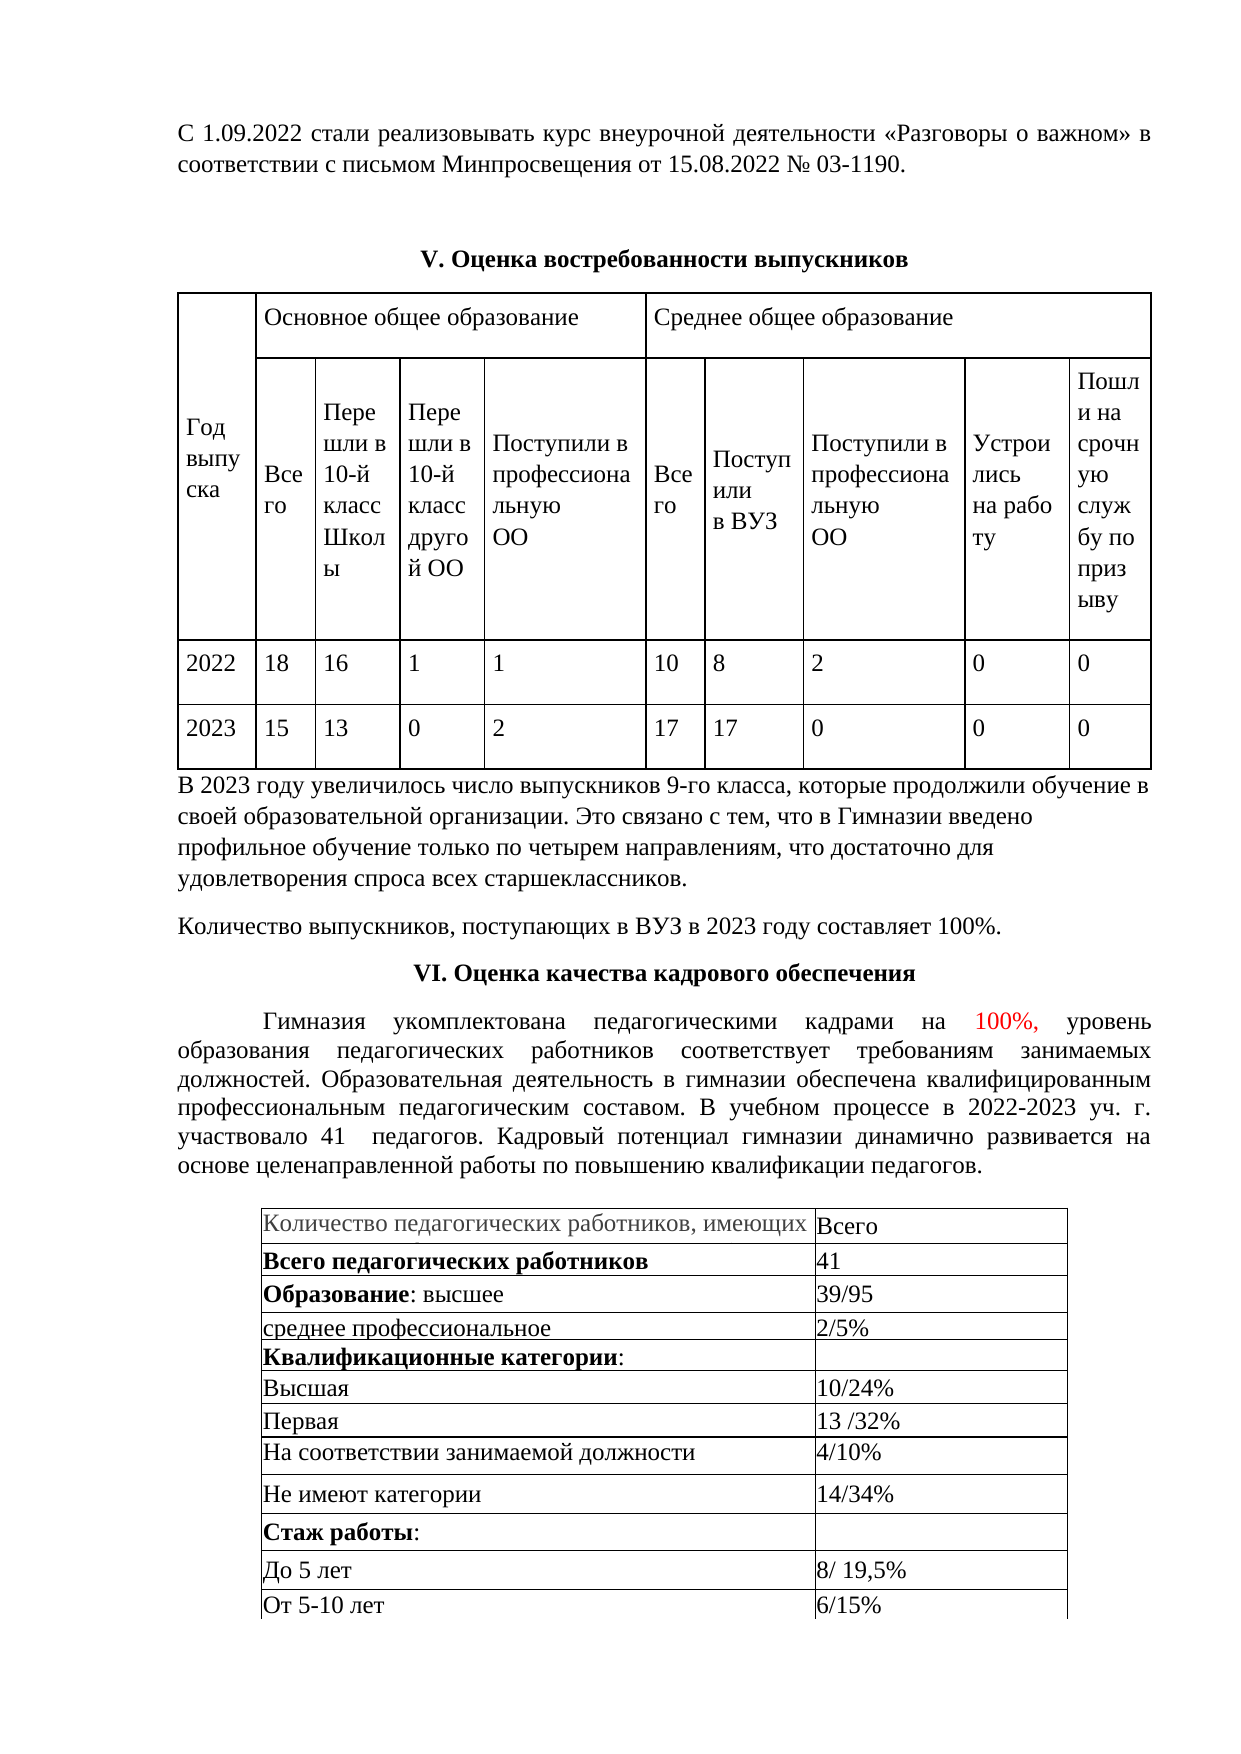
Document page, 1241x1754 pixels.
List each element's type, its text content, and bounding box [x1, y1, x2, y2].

table_cell 13 [316, 705, 399, 768]
table_header Количество педагогических работников, имеющих первую квалификационную категорию -13 (28 %)Педагогические кадры [262, 1209, 815, 1242]
table_cell среднее профессиональное [262, 1313, 815, 1339]
table_cell 0 [966, 641, 1069, 704]
table_header Среднее общее образование [647, 294, 1150, 357]
table_cell Всего [647, 359, 704, 639]
table_cell 17 [647, 705, 704, 768]
table_cell 16 [316, 641, 399, 704]
table_cell 18 [257, 641, 315, 704]
table_header Основное общее образование [257, 294, 645, 357]
table_cell 39/95 [816, 1276, 1067, 1312]
table_cell 10/24% [816, 1371, 1067, 1403]
table_cell Перешли в 10-й класс другой ОО [401, 359, 484, 639]
table_cell 2 [485, 705, 645, 768]
table_cell 15 [257, 705, 315, 768]
table_cell Не имеют категории [262, 1475, 815, 1512]
table_cell Перешли в 10-й класс Школы [316, 359, 399, 639]
text V. Оценка востребованности выпускников [177, 244, 1152, 273]
table_cell 1 [485, 641, 645, 704]
table_cell [816, 1340, 1067, 1370]
table_cell Квалификационные категории: [262, 1340, 815, 1370]
table_cell Первая [262, 1404, 815, 1436]
table_cell Всего педагогических работников [262, 1244, 815, 1275]
table_cell 13 /32% [816, 1404, 1067, 1436]
table_cell 4/10% [816, 1438, 1067, 1474]
text VI. Оценка качества кадрового обеспечения [177, 958, 1152, 987]
table_cell 1 [401, 641, 484, 704]
table_cell [816, 1514, 1067, 1550]
table_cell На соответствии занимаемой должности [262, 1438, 815, 1474]
table_cell Поступили в профессиональную ОО [804, 359, 964, 639]
table_cell 41 [816, 1244, 1067, 1275]
table_cell 14/34% [816, 1475, 1067, 1512]
table_cell Стаж работы: [262, 1514, 815, 1550]
table_cell 0 [804, 705, 964, 768]
text Количество выпускников, поступающих в ВУЗ в 2023 году составляет 100%. [177, 911, 1152, 939]
table_cell Поступили в профессиональную ОО [485, 359, 645, 639]
table_cell Пошли на срочную службу по призыву [1070, 359, 1150, 639]
table_cell 0 [1070, 641, 1150, 704]
table_header Год выпуска [179, 294, 255, 639]
table_cell 2022 [179, 641, 255, 704]
table_cell До 5 лет [262, 1551, 815, 1588]
table_cell 17 [706, 705, 803, 768]
table_cell От 5-10 лет [262, 1590, 815, 1619]
table_cell 8/ 19,5% [816, 1551, 1067, 1588]
table_cell 10 [647, 641, 704, 704]
table_cell Всего [257, 359, 315, 639]
table_cell Устроились на работу [966, 359, 1069, 639]
text С 1.09.2022 стали реализовывать курс внеурочной деятельности «Разговоры о важном» в соответствии с письмом Минпросвещения от 15.08.2022 № 03-1190. [177, 118, 1152, 178]
table_cell 0 [966, 705, 1069, 768]
table_cell 8 [706, 641, 803, 704]
table_cell 2 [804, 641, 964, 704]
table_cell 0 [401, 705, 484, 768]
table_cell 0 [1070, 705, 1150, 768]
table_cell 2/5% [816, 1313, 1067, 1339]
table_cell Поступили в ВУЗ [706, 359, 803, 639]
table_cell Образование: высшее [262, 1276, 815, 1312]
text В 2023 году увеличилось число выпускников 9-го класса, которые продолжили обучение в своей образовательной организации. Это связано с тем, что в Гимназии введено профильное обучение только по четырем направлениям, что достаточно для удовлетворения спроса всех старшеклассников. [177, 770, 1152, 892]
table_cell 6/15% [816, 1590, 1067, 1619]
table_header Всего [816, 1209, 1067, 1242]
table_cell 2023 [179, 705, 255, 768]
text Гимназия укомплектована педагогическими кадрами на 100%, уровень образования педагогических работников соответствует требованиям занимаемых должностей. Образовательная деятельность в гимназии обеспечена квалифицированным профессиональным педагогическим составом. В учебном процессе в 2022-2023 уч. г. участвовало 41 педагогов. Кадровый потенциал гимназии динамично развивается на основе целенаправленной работы по повышению квалификации педагогов. [177, 1006, 1152, 1179]
table_cell Высшая [262, 1371, 815, 1403]
